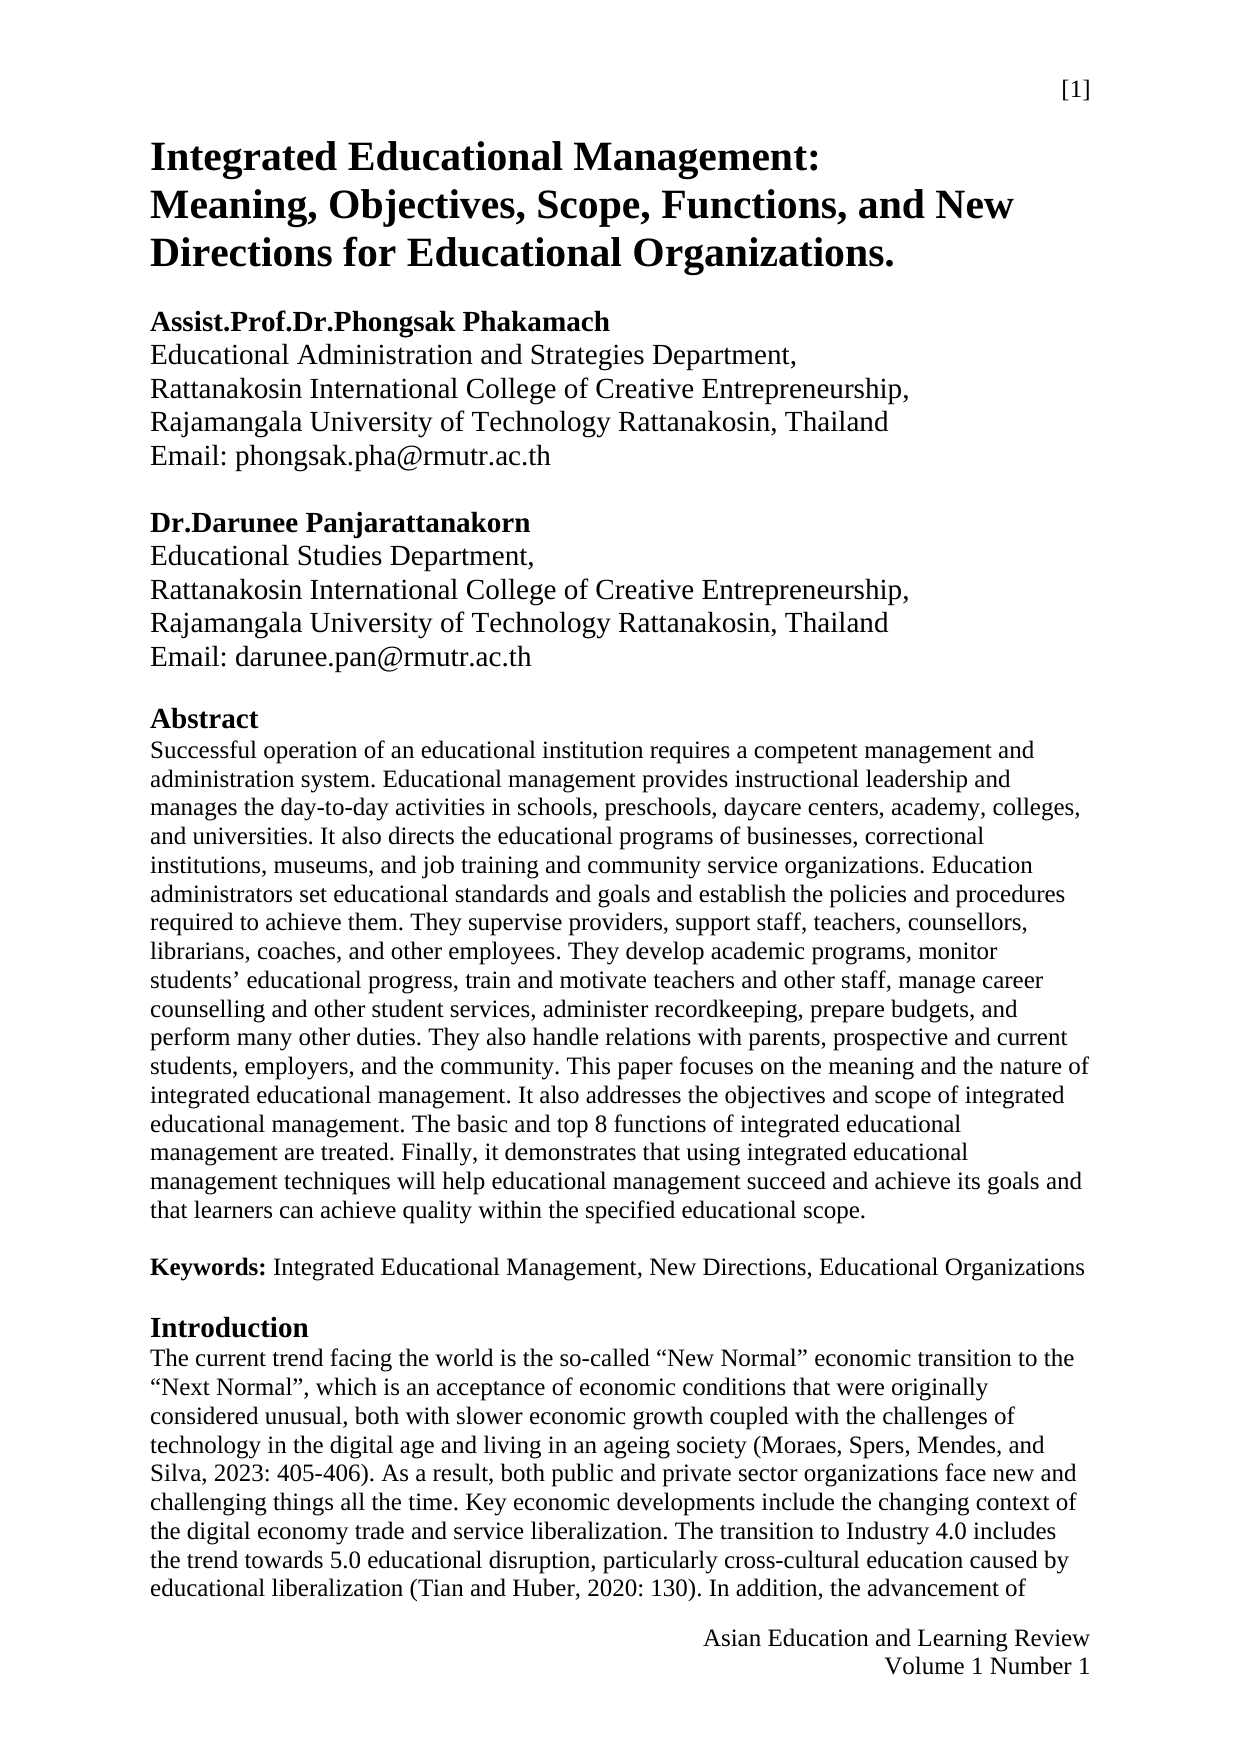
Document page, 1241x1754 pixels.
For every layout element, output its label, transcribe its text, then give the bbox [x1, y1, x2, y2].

text Email: phongsak.pha@rmutr.ac.th [150, 438, 1090, 471]
text Keywords: Integrated Educational Management, New Directions, Educational Organizations [150, 1252, 1090, 1281]
text Dr.Darunee Panjarattanakorn [150, 505, 1090, 538]
text Successful operation of an educational institution requires a competent management and administration system. Educational management provides instructional leadership and manages the day-to-day activities in schools, preschools, daycare centers, academy, colleges, and universities. It also directs the educational programs of businesses, correctional institutions, museums, and job training and community service organizations. Education administrators set educational standards and goals and establish the policies and procedures required to achieve them. They supervise providers, support staff, teachers, counsellors, librarians, coaches, and other employees. They develop academic programs, monitor students’ educational progress, train and motivate teachers and other staff, manage career counselling and other student services, administer recordkeeping, prepare budgets, and perform many other duties. They also handle relations with parents, prospective and current students, employers, and the community. This paper focuses on the meaning and the nature of integrated educational management. It also addresses the objectives and scope of integrated educational management. The basic and top 8 functions of integrated educational management are treated. Finally, it demonstrates that using integrated educational management techniques will help educational management succeed and achieve its goals and that learners can achieve quality within the specified educational scope. [150, 735, 1090, 1224]
text Rattanakosin International College of Creative Entrepreneurship, [150, 572, 1090, 606]
text Rajamangala University of Technology Rattanakosin, Thailand [150, 606, 1090, 639]
text Rajamangala University of Technology Rattanakosin, Thailand [150, 404, 1090, 438]
text Abstract [150, 701, 1090, 735]
text Email: darunee.pan@rmutr.ac.th [150, 639, 1090, 673]
text Educational Administration and Strategies Department, [150, 337, 1090, 371]
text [150, 1343, 1090, 1602]
text Assist.Prof.Dr.Phongsak Phakamach [150, 304, 1090, 337]
text Rattanakosin International College of Creative Entrepreneurship, [150, 371, 1090, 404]
text Introduction [150, 1310, 1090, 1343]
text Integrated Educational Management: [150, 131, 1090, 179]
text Meaning, Objectives, Scope, Functions, and New Directions for Educational Organizations. [150, 179, 1090, 275]
text Educational Studies Department, [150, 538, 1090, 572]
